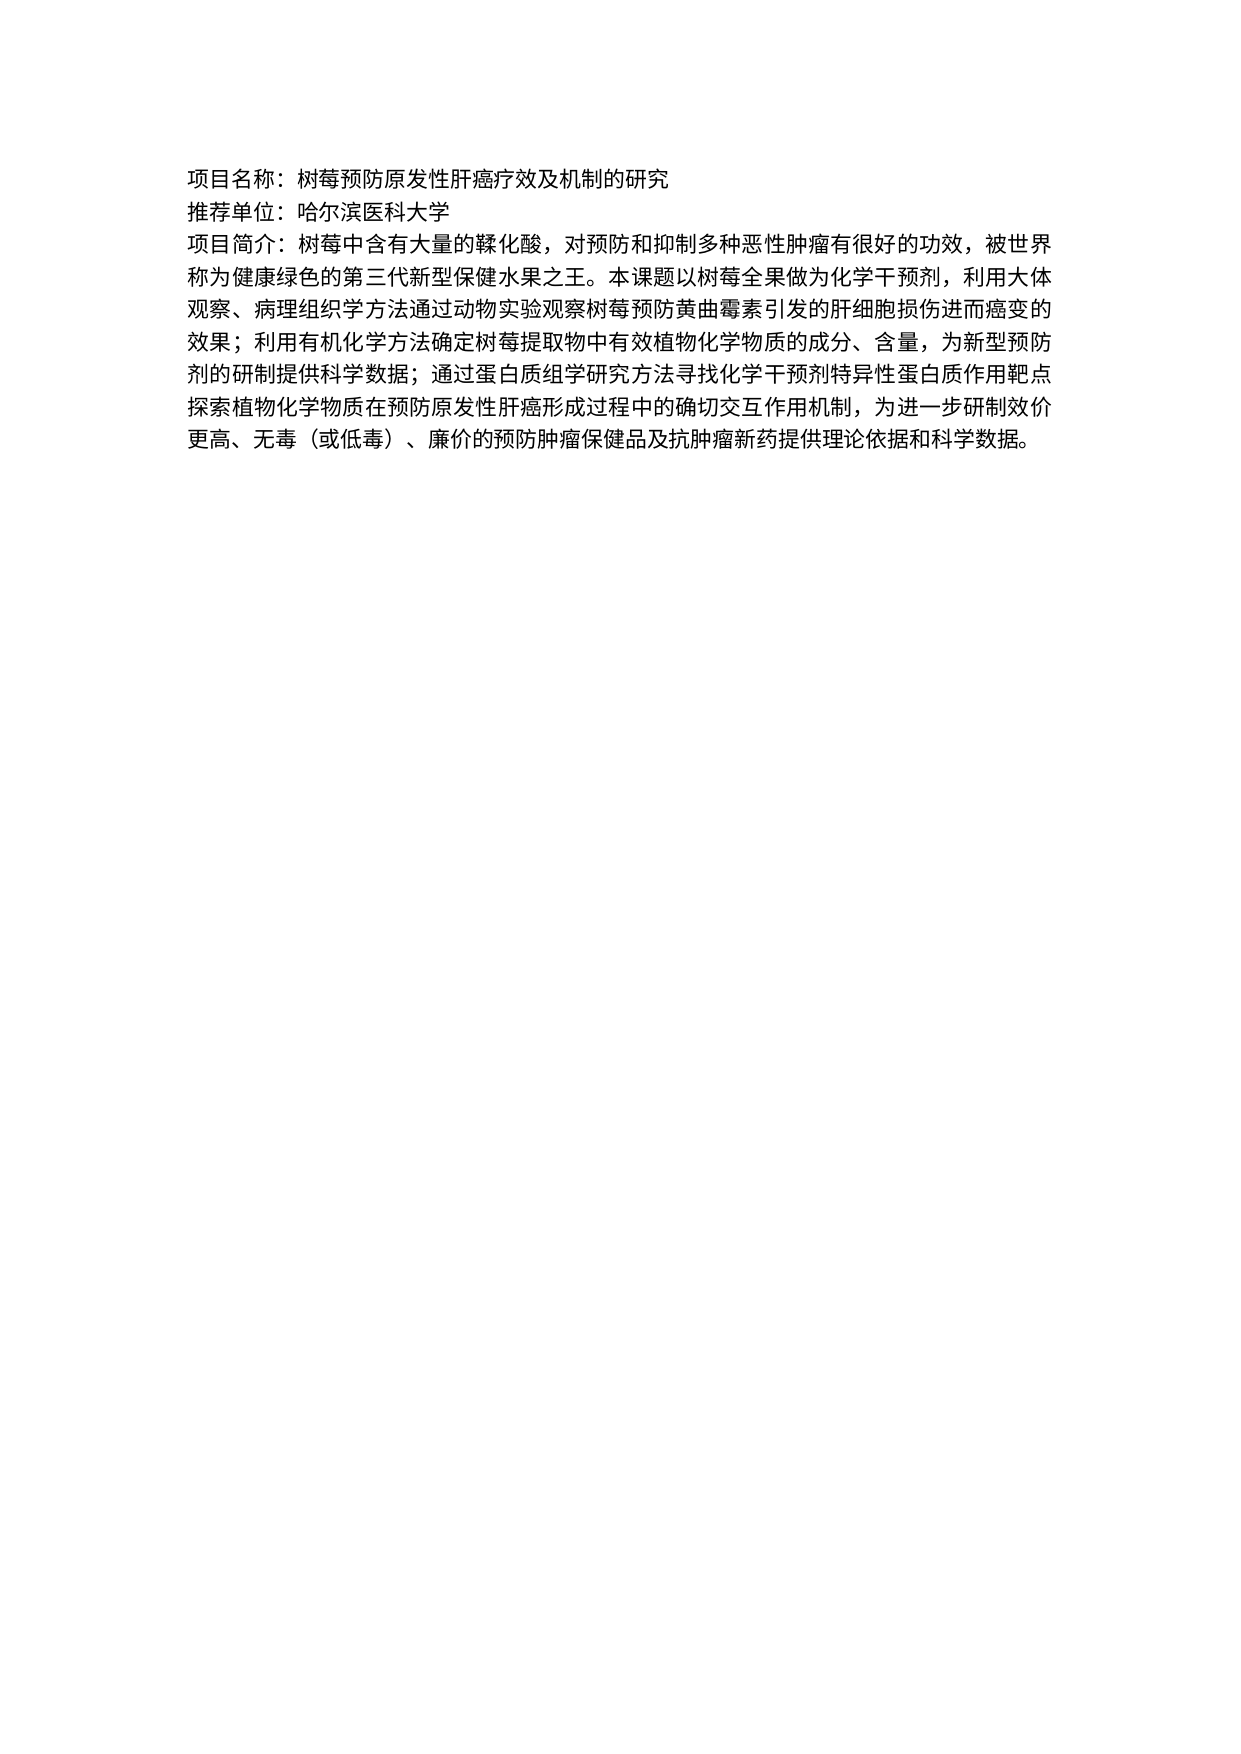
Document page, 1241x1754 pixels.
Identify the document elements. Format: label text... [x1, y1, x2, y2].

text 项目简介：树莓中含有大量的鞣化酸，对预防和抑制多种恶性肿瘤有很好的功效，被世界称为健康绿色的第三代新型保健水果之王。本课题以树莓全果做为化学干预剂，利用大体观察、病理组织学方法通过动物实验观察树莓预防黄曲霉素引发的肝细胞损伤进而癌变的效果；利用有机化学方法确定树莓提取物中有效植物化学物质的成分、含量，为新型预防剂的研制提供科学数据；通过蛋白质组学研究方法寻找化学干预剂特异性蛋白质作用靶点，探索植物化学物质在预防原发性肝癌形成过程中的确切交互作用机制，为进一步研制效价更高、无毒（或低毒）、廉价的预防肿瘤保健品及抗肿瘤新药提供理论依据和科学数据。 [187, 227, 1053, 454]
text 项目名称：树莓预防原发性肝癌疗效及机制的研究 [187, 162, 1053, 194]
text 推荐单位：哈尔滨医科大学 [187, 194, 1053, 227]
